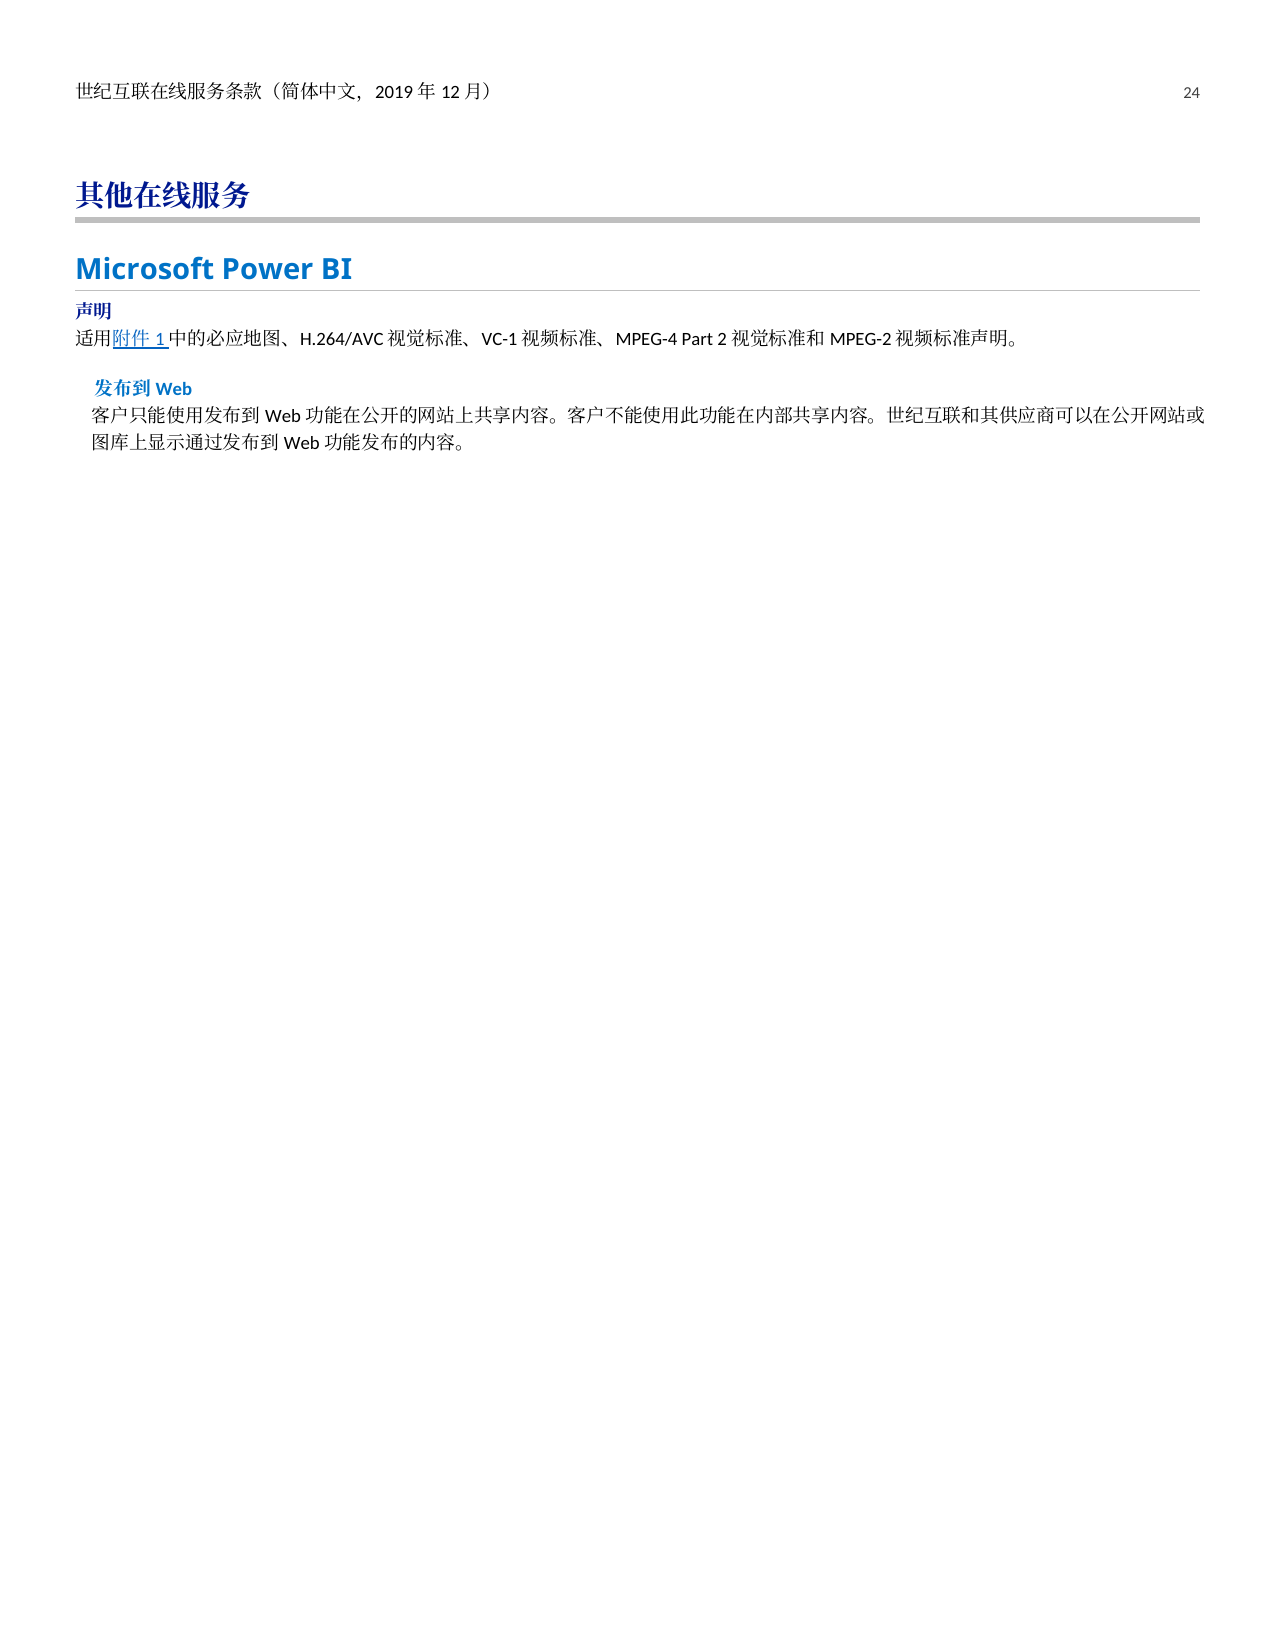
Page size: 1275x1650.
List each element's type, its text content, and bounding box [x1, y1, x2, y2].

list 客户只能使用发布到 Web 功能在公开的网站上共享内容。客户不能使用此功能在内部共享内容。世纪互联和其供应商可以在公开网站或图库上显示通过发布到 Web 功能发布的内容。 [91, 401, 1211, 455]
list 适用附件 1 中的必应地图、H.264/AVC 视觉标准、VC-1 视频标准、MPEG-4 Part 2 视觉标准和 MPEG-2 视频标准声明。 [75, 324, 1200, 351]
subtitle Microsoft Power BI [75, 248, 1200, 290]
subtitle 其他在线服务 [75, 173, 1200, 217]
list 发布到 Web [94, 374, 1211, 401]
list 声明 [75, 297, 1200, 324]
